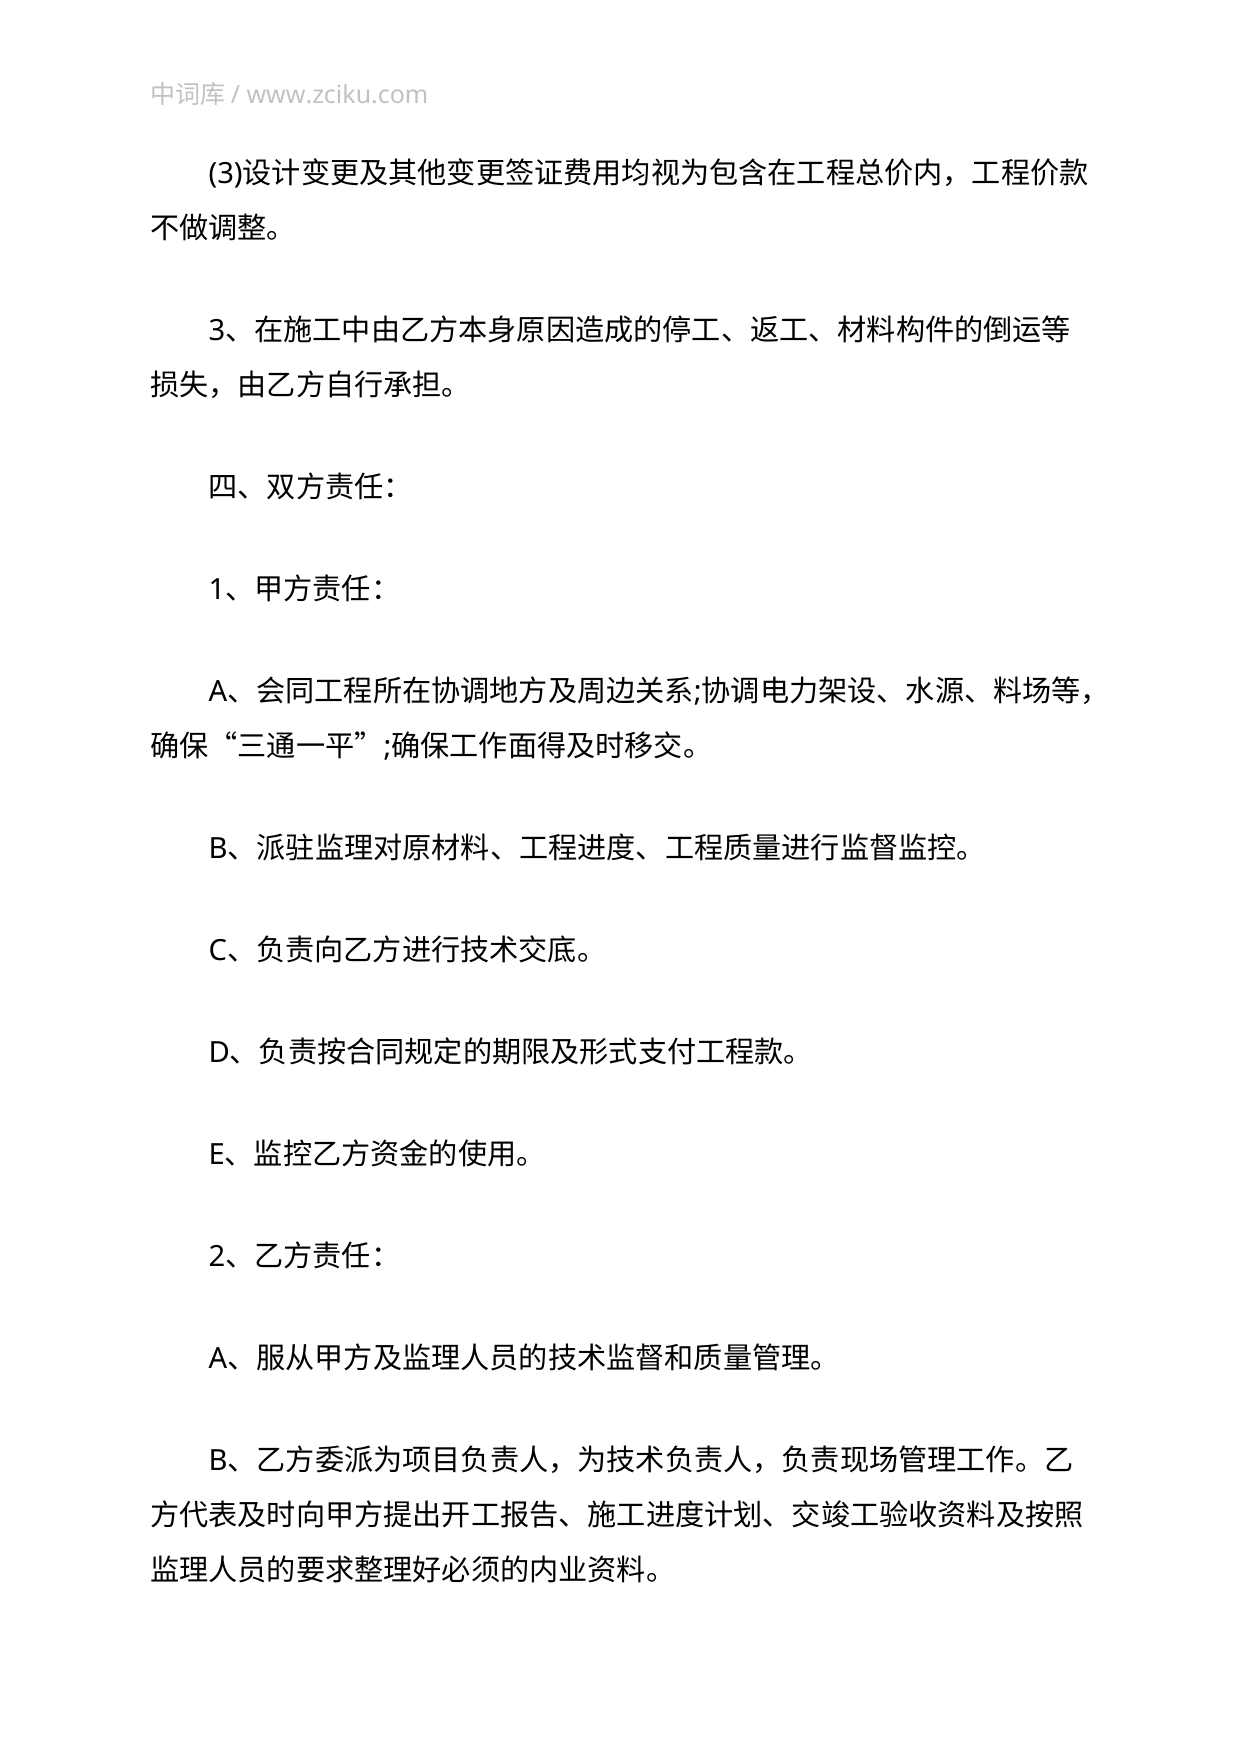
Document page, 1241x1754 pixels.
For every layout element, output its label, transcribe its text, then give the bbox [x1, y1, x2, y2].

text A、服从甲方及监理人员的技术监督和质量管理。 [150, 1334, 1090, 1377]
text E、监控乙方资金的使用。 [150, 1130, 1090, 1173]
text (3)设计变更及其他变更签证费用均视为包含在工程总价内，工程价款不做调整。 [150, 150, 1090, 247]
text 3、在施工中由乙方本身原因造成的停工、返工、材料构件的倒运等损失，由乙方自行承担。 [150, 307, 1090, 404]
text 1、甲方责任： [150, 565, 1090, 608]
text B、乙方委派为项目负责人，为技术负责人，负责现场管理工作。乙方代表及时向甲方提出开工报告、施工进度计划、交竣工验收资料及按照监理人员的要求整理好必须的内业资料。 [150, 1436, 1090, 1588]
text B、派驻监理对原材料、工程进度、工程质量进行监督监控。 [150, 824, 1090, 867]
text 四、双方责任： [150, 463, 1090, 506]
text C、负责向乙方进行技术交底。 [150, 926, 1090, 969]
text 2、乙方责任： [150, 1232, 1090, 1274]
text D、负责按合同规定的期限及形式支付工程款。 [150, 1028, 1090, 1071]
text A、会同工程所在协调地方及周边关系;协调电力架设、水源、料场等，确保“三通一平”;确保工作面得及时移交。 [150, 667, 1090, 765]
